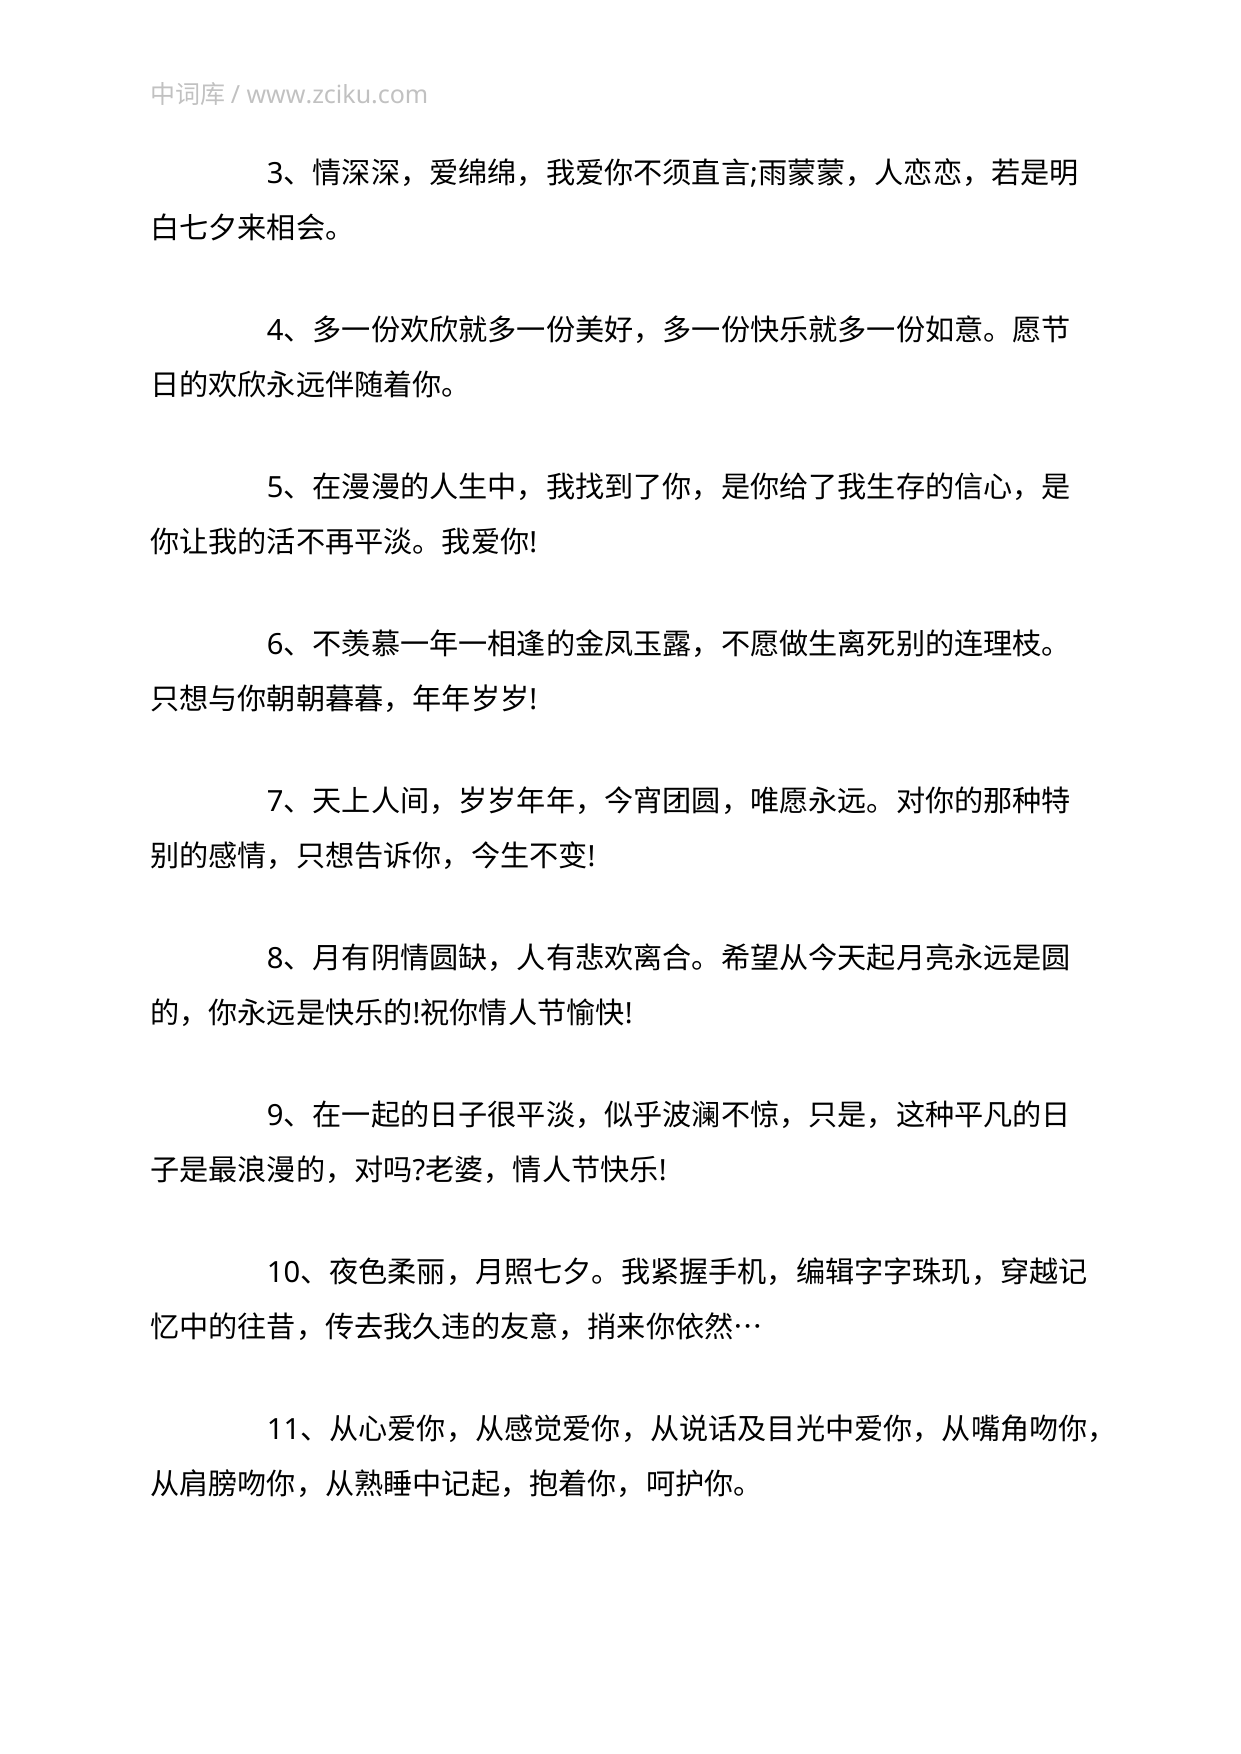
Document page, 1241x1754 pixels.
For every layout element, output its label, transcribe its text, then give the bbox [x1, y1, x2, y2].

text 6、不羡慕一年一相逢的金凤玉露，不愿做生离死别的连理枝。只想与你朝朝暮暮，年年岁岁! [150, 621, 1090, 718]
text 9、在一起的日子很平淡，似乎波澜不惊，只是，这种平凡的日子是最浪漫的，对吗?老婆，情人节快乐! [150, 1091, 1090, 1189]
text 8、月有阴情圆缺，人有悲欢离合。希望从今天起月亮永远是圆的，你永远是快乐的!祝你情人节愉快! [150, 934, 1090, 1032]
text 4、多一份欢欣就多一份美好，多一份快乐就多一份如意。愿节日的欢欣永远伴随着你。 [150, 307, 1090, 404]
text 7、天上人间，岁岁年年，今宵团圆，唯愿永远。对你的那种特别的感情，只想告诉你，今生不变! [150, 777, 1090, 875]
text 5、在漫漫的人生中，我找到了你，是你给了我生存的信心，是你让我的活不再平淡。我爱你! [150, 463, 1090, 561]
text 11、从心爱你，从感觉爱你，从说话及目光中爱你，从嘴角吻你，从肩膀吻你，从熟睡中记起，抱着你，呵护你。 [150, 1405, 1090, 1502]
text 3、情深深，爱绵绵，我爱你不须直言;雨蒙蒙，人恋恋，若是明白七夕来相会。 [150, 150, 1090, 247]
text 10、夜色柔丽，月照七夕。我紧握手机，编辑字字珠玑，穿越记忆中的往昔，传去我久违的友意，捎来你依然… [150, 1248, 1090, 1346]
